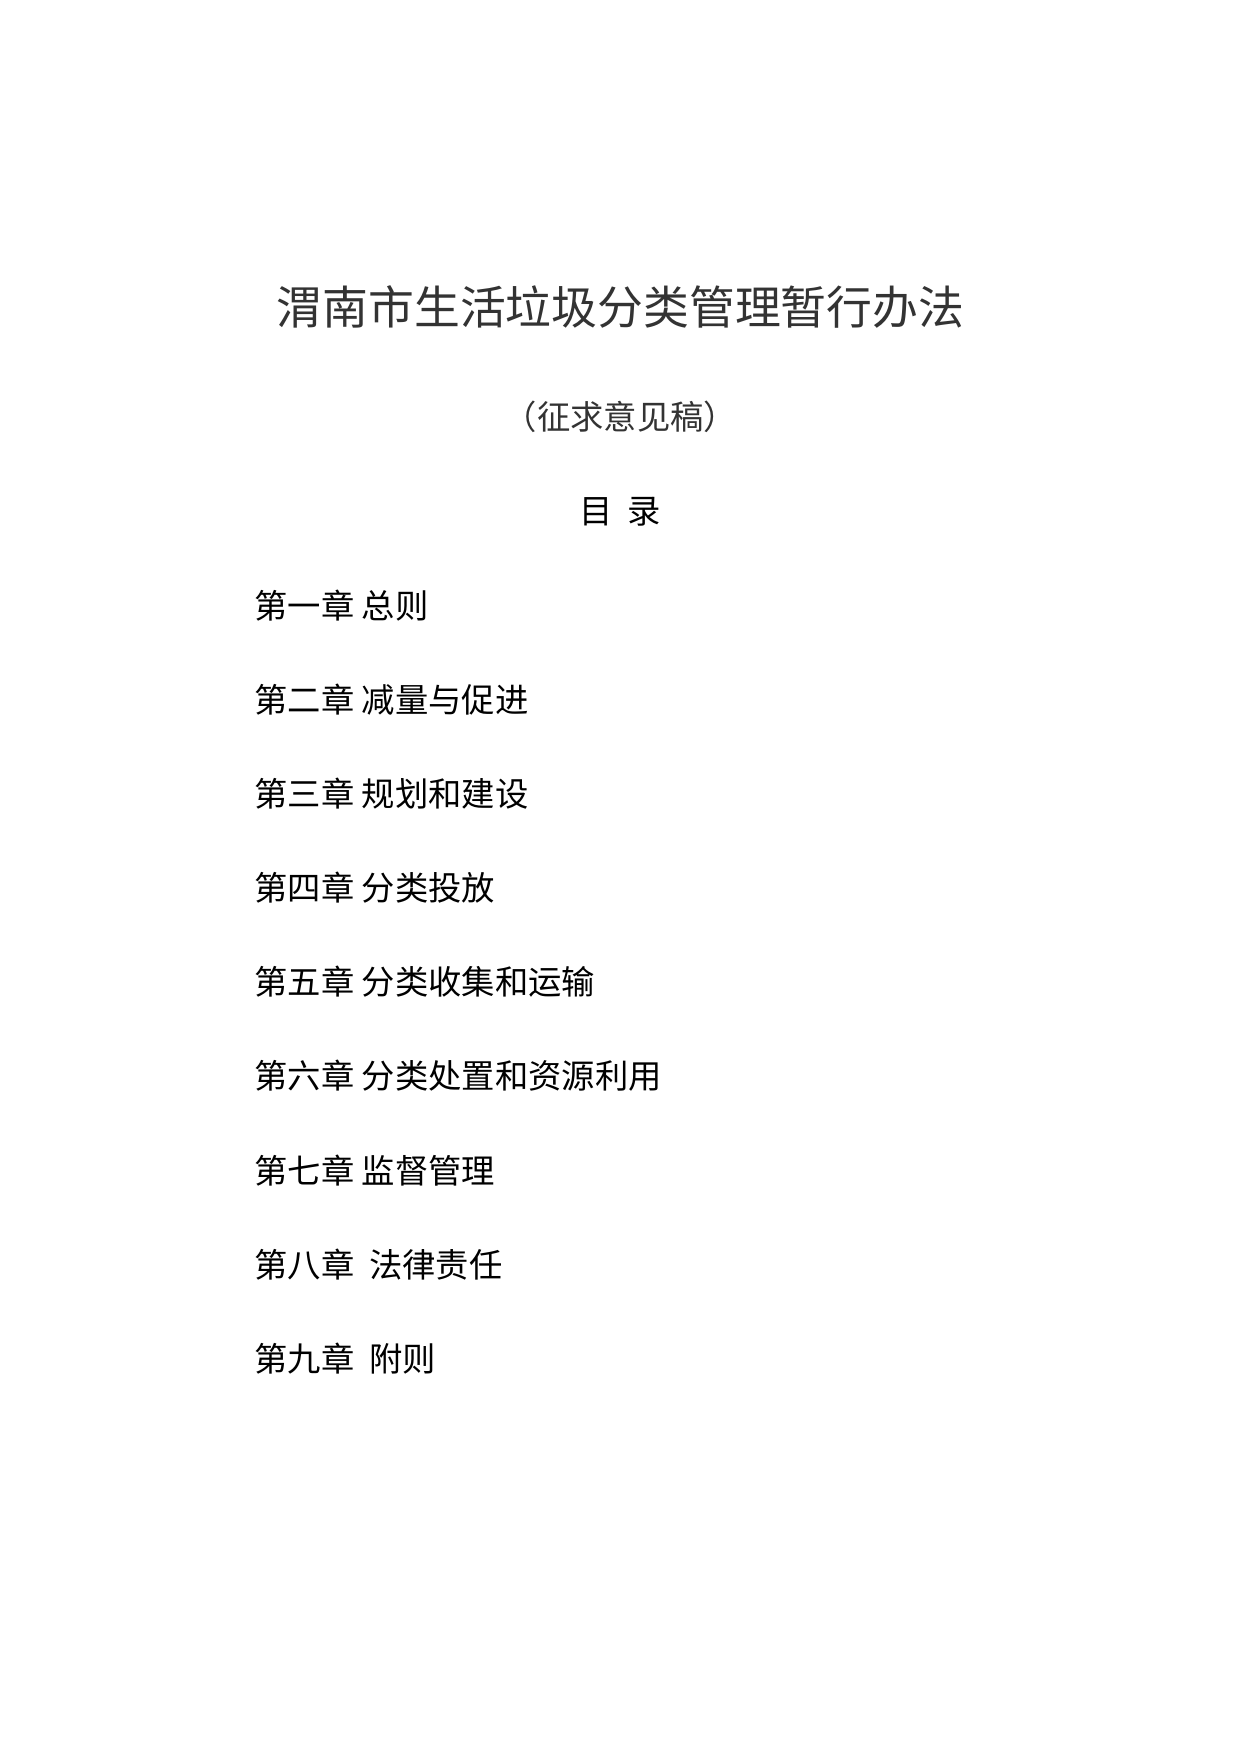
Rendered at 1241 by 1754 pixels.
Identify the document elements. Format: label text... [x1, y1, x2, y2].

text 第六章 分类处置和资源利用 [187, 1042, 1053, 1107]
text 第二章 减量与促进 [187, 665, 1053, 730]
text 第八章 法律责任 [187, 1230, 1053, 1295]
text 第四章 分类投放 [187, 854, 1053, 919]
text 目 录 [187, 477, 1053, 542]
text 第一章 总则 [187, 571, 1053, 636]
text 渭南市生活垃圾分类管理暂行办法 [187, 256, 1053, 354]
text 第三章 规划和建设 [187, 759, 1053, 824]
text 第七章 监督管理 [187, 1136, 1053, 1201]
text 第九章 附则 [187, 1324, 1053, 1389]
text （征求意见稿） [187, 383, 1053, 448]
text 第五章 分类收集和运输 [187, 948, 1053, 1013]
